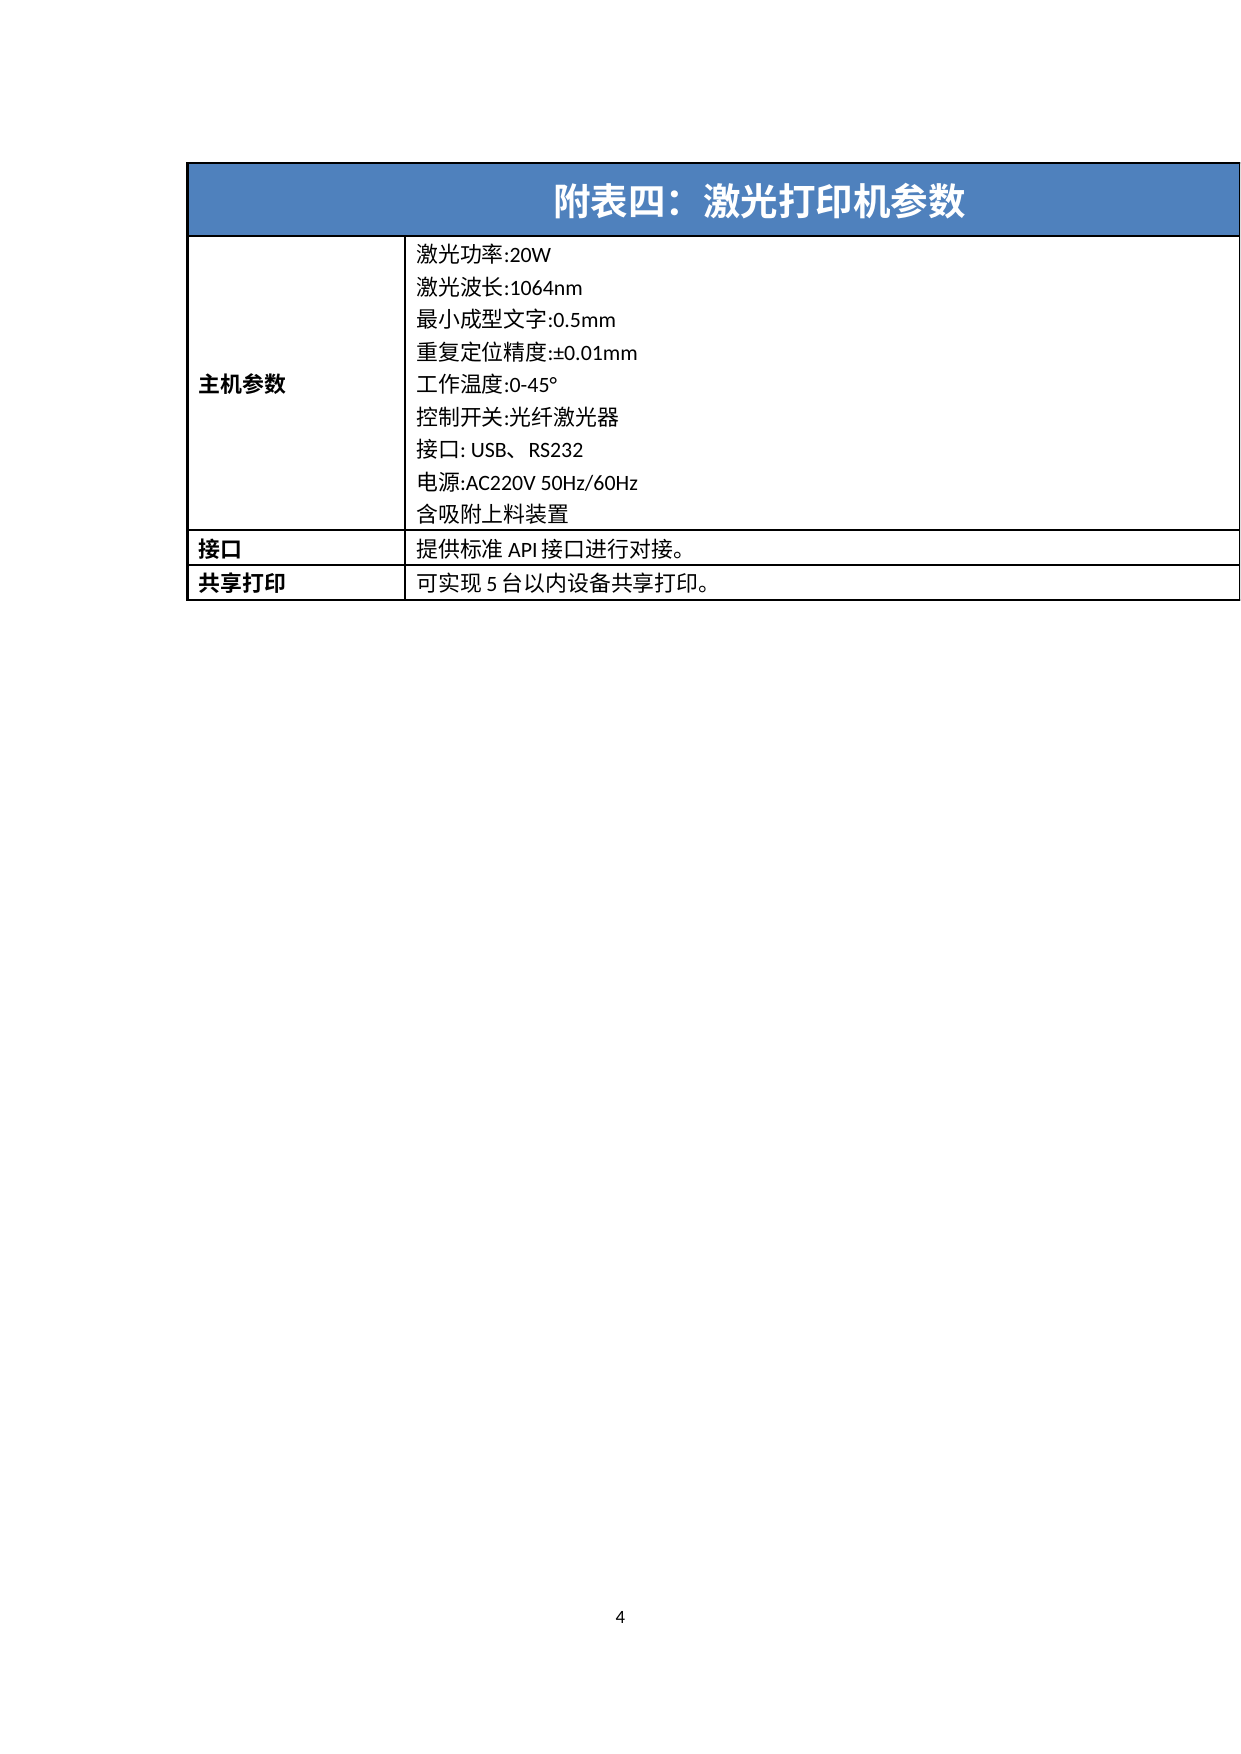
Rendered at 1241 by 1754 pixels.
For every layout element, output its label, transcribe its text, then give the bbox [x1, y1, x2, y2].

table_cell 主机参数 [189, 237, 404, 529]
table_cell 提供标准API接口进行对接。 [406, 531, 1239, 564]
table_cell 接口 [189, 531, 404, 564]
table_cell 激光功率:20W 激光波长:1064nm 最小成型文字:0.5mm 重复定位精度:±0.01mm 工作温度:0-45° 控制开关:光纤激光器 接口: USB、RS232 电源:AC220V 50Hz/60Hz 含吸附上料装置 [406, 237, 1239, 529]
table_header 附表四：激光打印机参数 [189, 164, 1239, 235]
table_cell 共享打印 [189, 566, 404, 598]
table_cell 可实现5台以内设备共享打印。 [406, 566, 1239, 598]
